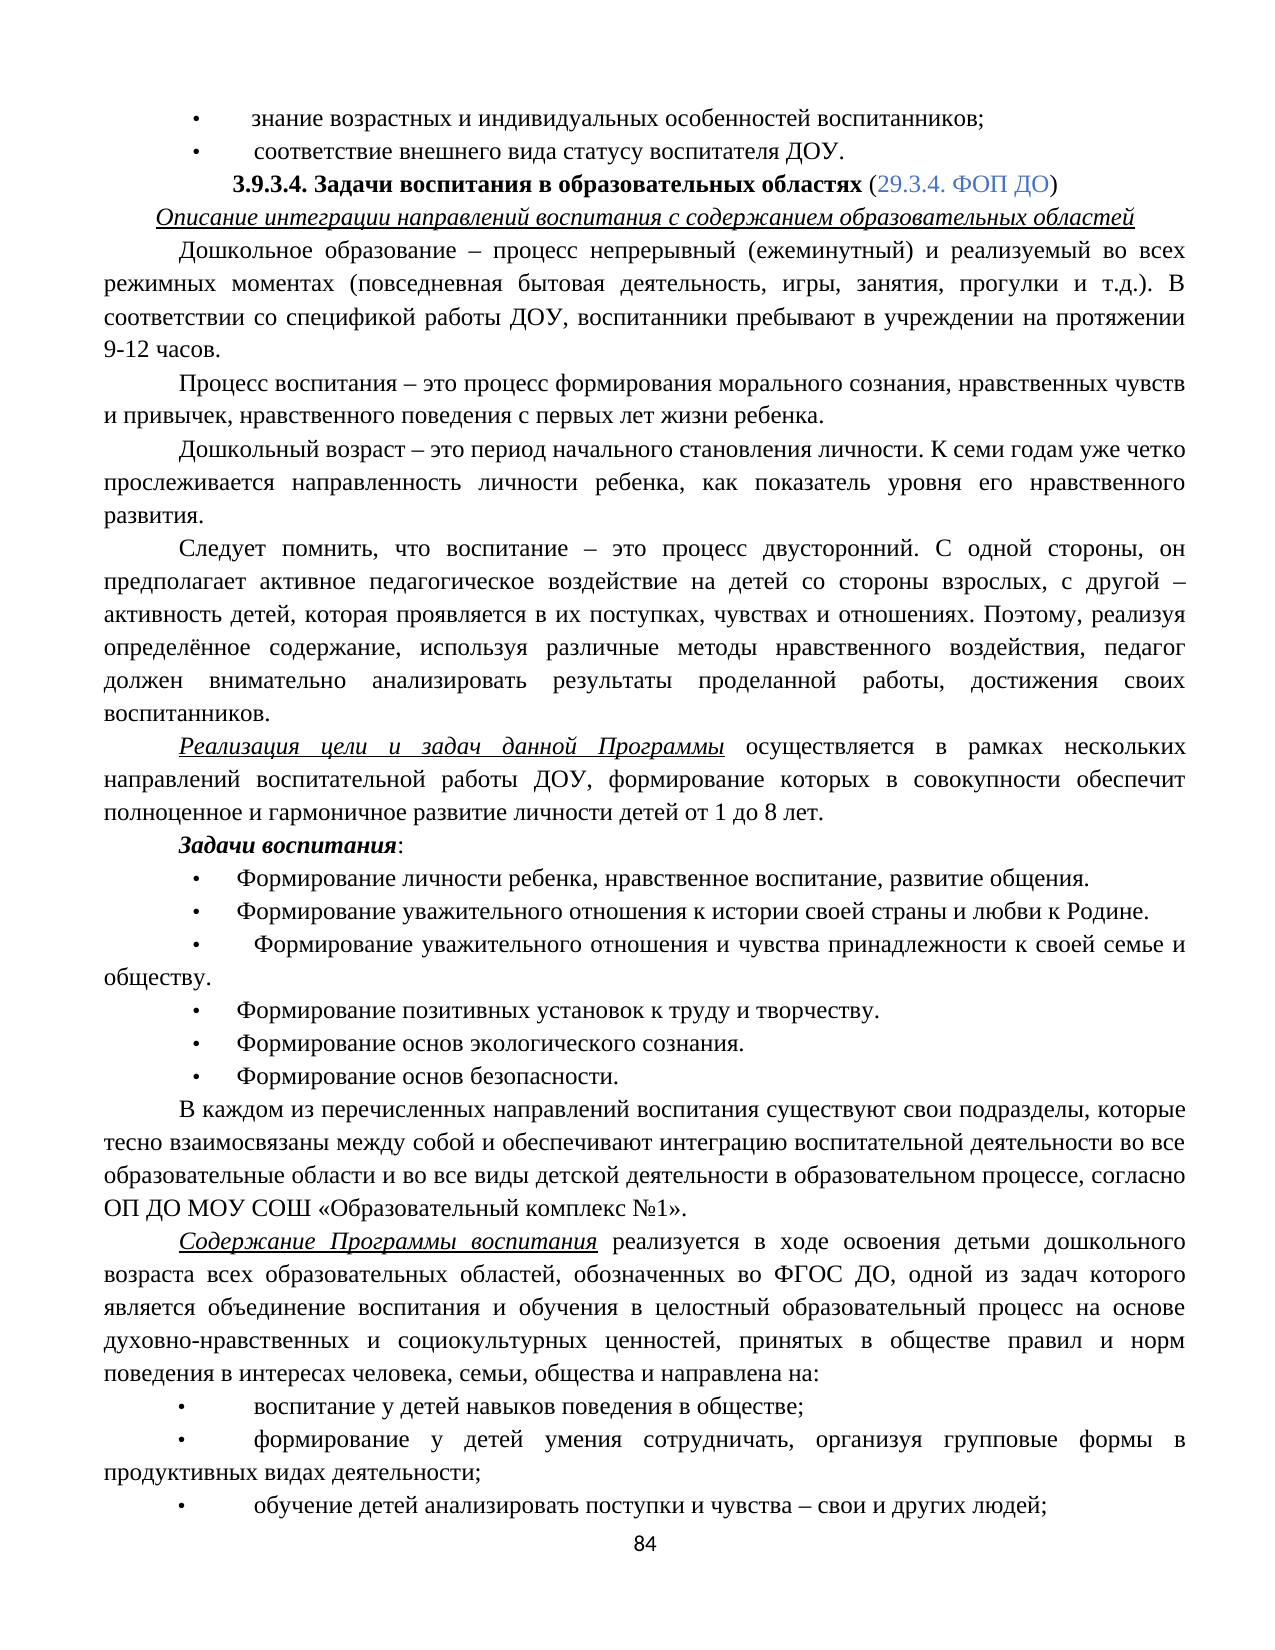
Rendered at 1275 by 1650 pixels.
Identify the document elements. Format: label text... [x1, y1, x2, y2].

text Дошкольное образование – процесс непрерывный (ежеминутный) и реализуемый во всех режимных моментах (повседневная бытовая деятельность, игры, занятия, прогулки и т.д.). В соответствии со спецификой работы ДОУ, воспитанники пребывают в учреждении на протяжении 9-12 часов. [103, 236, 1186, 363]
text Дошкольный возраст – это период начального становления личности. К семи годам уже четко прослеживается направленность личности ребенка, как показатель уровня его нравственного развития. [103, 434, 1186, 528]
list Формирование основ безопасности. [192, 1061, 1186, 1090]
list знание возрастных и индивидуальных особенностей воспитанников; [192, 103, 1186, 132]
list Формирование личности ребенка, нравственное воспитание, развитие общения. [192, 863, 1186, 892]
list воспитание у детей навыков поведения в обществе; [177, 1391, 1186, 1420]
list Формирование позитивных установок к труду и творчеству. [192, 995, 1186, 1024]
text Содержание Программы воспитания реализуется в ходе освоения детьми дошкольного возраста всех образовательных областей, обозначенных во ФГОС ДО, одной из задач которого является объединение воспитания и обучения в целостный образовательный процесс на основе духовно-нравственных и социокультурных ценностей, принятых в обществе правил и норм поведения в интересах человека, семьи, общества и направлена на: [103, 1226, 1186, 1387]
text Описание интеграции направлений воспитания с содержанием образовательных областей [103, 202, 1186, 231]
list соответствие внешнего вида статусу воспитателя ДОУ. [192, 136, 1186, 165]
text Процесс воспитания – это процесс формирования морального сознания, нравственных чувств и привычек, нравственного поведения с первых лет жизни ребенка. [103, 368, 1186, 429]
text В каждом из перечисленных направлений воспитания существуют свои подразделы, которые тесно взаимосвязаны между собой и обеспечивают интеграцию воспитательной деятельности во все образовательные области и во все виды детской деятельности в образовательном процессе, согласно ОП ДО МОУ СОШ «Образовательный комплекс №1». [103, 1094, 1186, 1222]
list Формирование основ экологического сознания. [192, 1028, 1186, 1057]
text Реализация цели и задач данной Программы осуществляется в рамках нескольких направлений воспитательной работы ДОУ, формирование которых в совокупности обеспечит полноценное и гармоничное развитие личности детей от 1 до 8 лет. [103, 731, 1186, 826]
text Следует помнить, что воспитание – это процесс двусторонний. С одной стороны, он предполагает активное педагогическое воздействие на детей со стороны взрослых, с другой – активность детей, которая проявляется в их поступках, чувствах и отношениях. Поэтому, реализуя определённое содержание, используя различные методы нравственного воздействия, педагог должен внимательно анализировать результаты проделанной работы, достижения своих воспитанников. [103, 533, 1186, 727]
list Формирование уважительного отношения и чувства принадлежности к своей семье и обществу. [103, 929, 1186, 991]
list формирование у детей умения сотрудничать, организуя групповые формы в продуктивных видах деятельности; [103, 1424, 1186, 1486]
text 3.9.3.4. Задачи воспитания в образовательных областях (29.3.4. ФОП ДО) [103, 169, 1186, 198]
list Формирование уважительного отношения к истории своей страны и любви к Родине. [192, 896, 1186, 925]
list обучение детей анализировать поступки и чувства – свои и других людей; [177, 1490, 1186, 1519]
text Задачи воспитания: [103, 830, 1186, 859]
